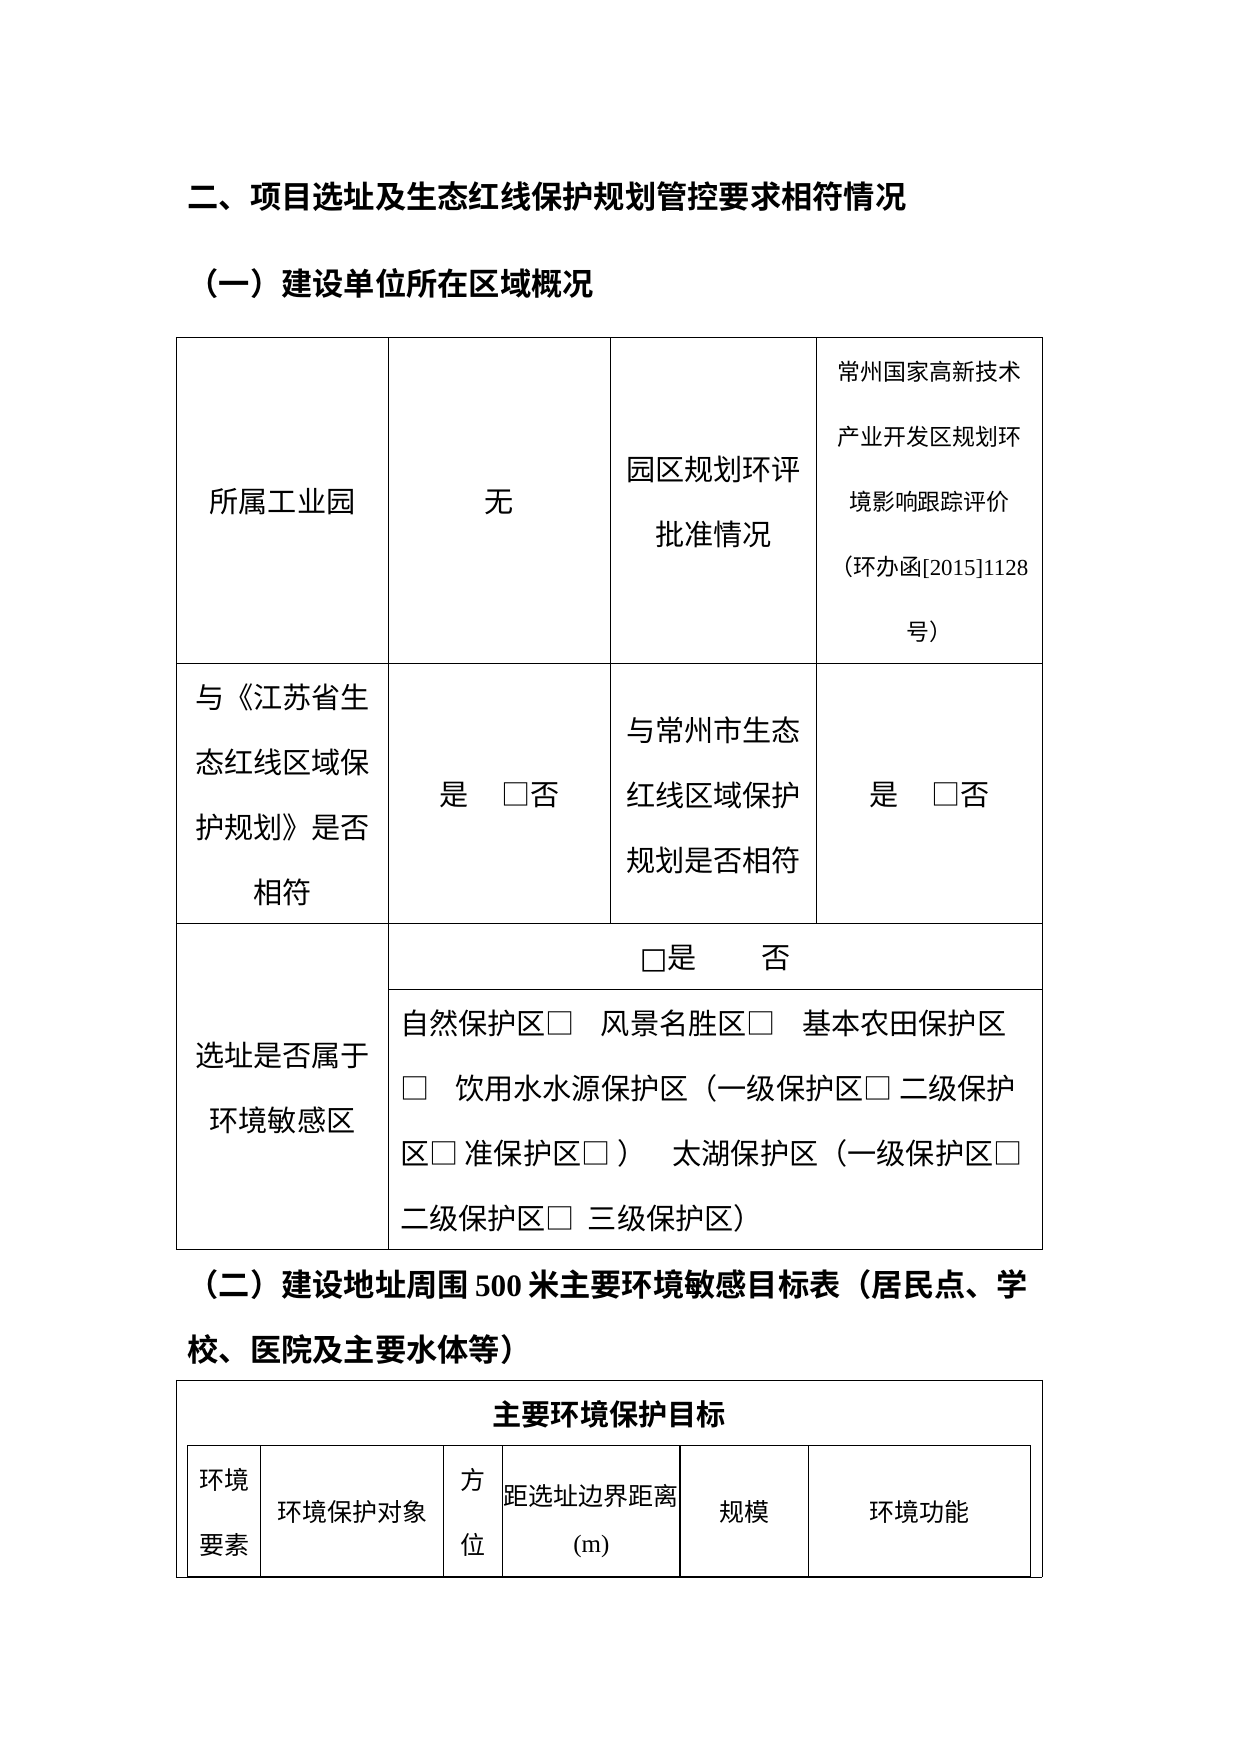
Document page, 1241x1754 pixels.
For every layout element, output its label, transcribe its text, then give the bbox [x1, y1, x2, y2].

table_header 无 [389, 338, 610, 663]
table_cell 选址是否属于环境敏感区 [177, 924, 388, 1249]
text （二）建设地址周围主要环境敏感目标表（居民点、学校、医院及主要水体等） [187, 1250, 1053, 1380]
table_cell 与常州市生态红线区域保护规划是否相符 [611, 664, 816, 923]
table_header 主要环境保护目标 [177, 1381, 1042, 1576]
table_header 常州国家高新技术产业开发区规划环境影响跟踪评价（环办函[2015]1128号） [817, 338, 1042, 663]
table_cell 是 □否 [817, 664, 1042, 923]
table_cell 是 □否 [389, 664, 610, 923]
text （一）建设单位所在区域概况 [187, 249, 1053, 314]
table_header 所属工业园 [177, 338, 388, 663]
table_cell 与《江苏省生态红线区域保护规划》是否相符 [177, 664, 388, 923]
table_cell 自然保护区□ 风景名胜区□ 基本农田保护区□ 饮用水水源保护区（一级保护区□ 二级保护区□ 准保护区□ ） 太湖保护区（一级保护区□ 二级保护区□ 三级保护区） [389, 990, 1042, 1249]
table_cell □是 否 [389, 924, 1042, 989]
table_header 园区规划环评批准情况 [611, 338, 816, 663]
text 二、项目选址及生态红线保护规划管控要求相符情况 [187, 162, 1053, 227]
